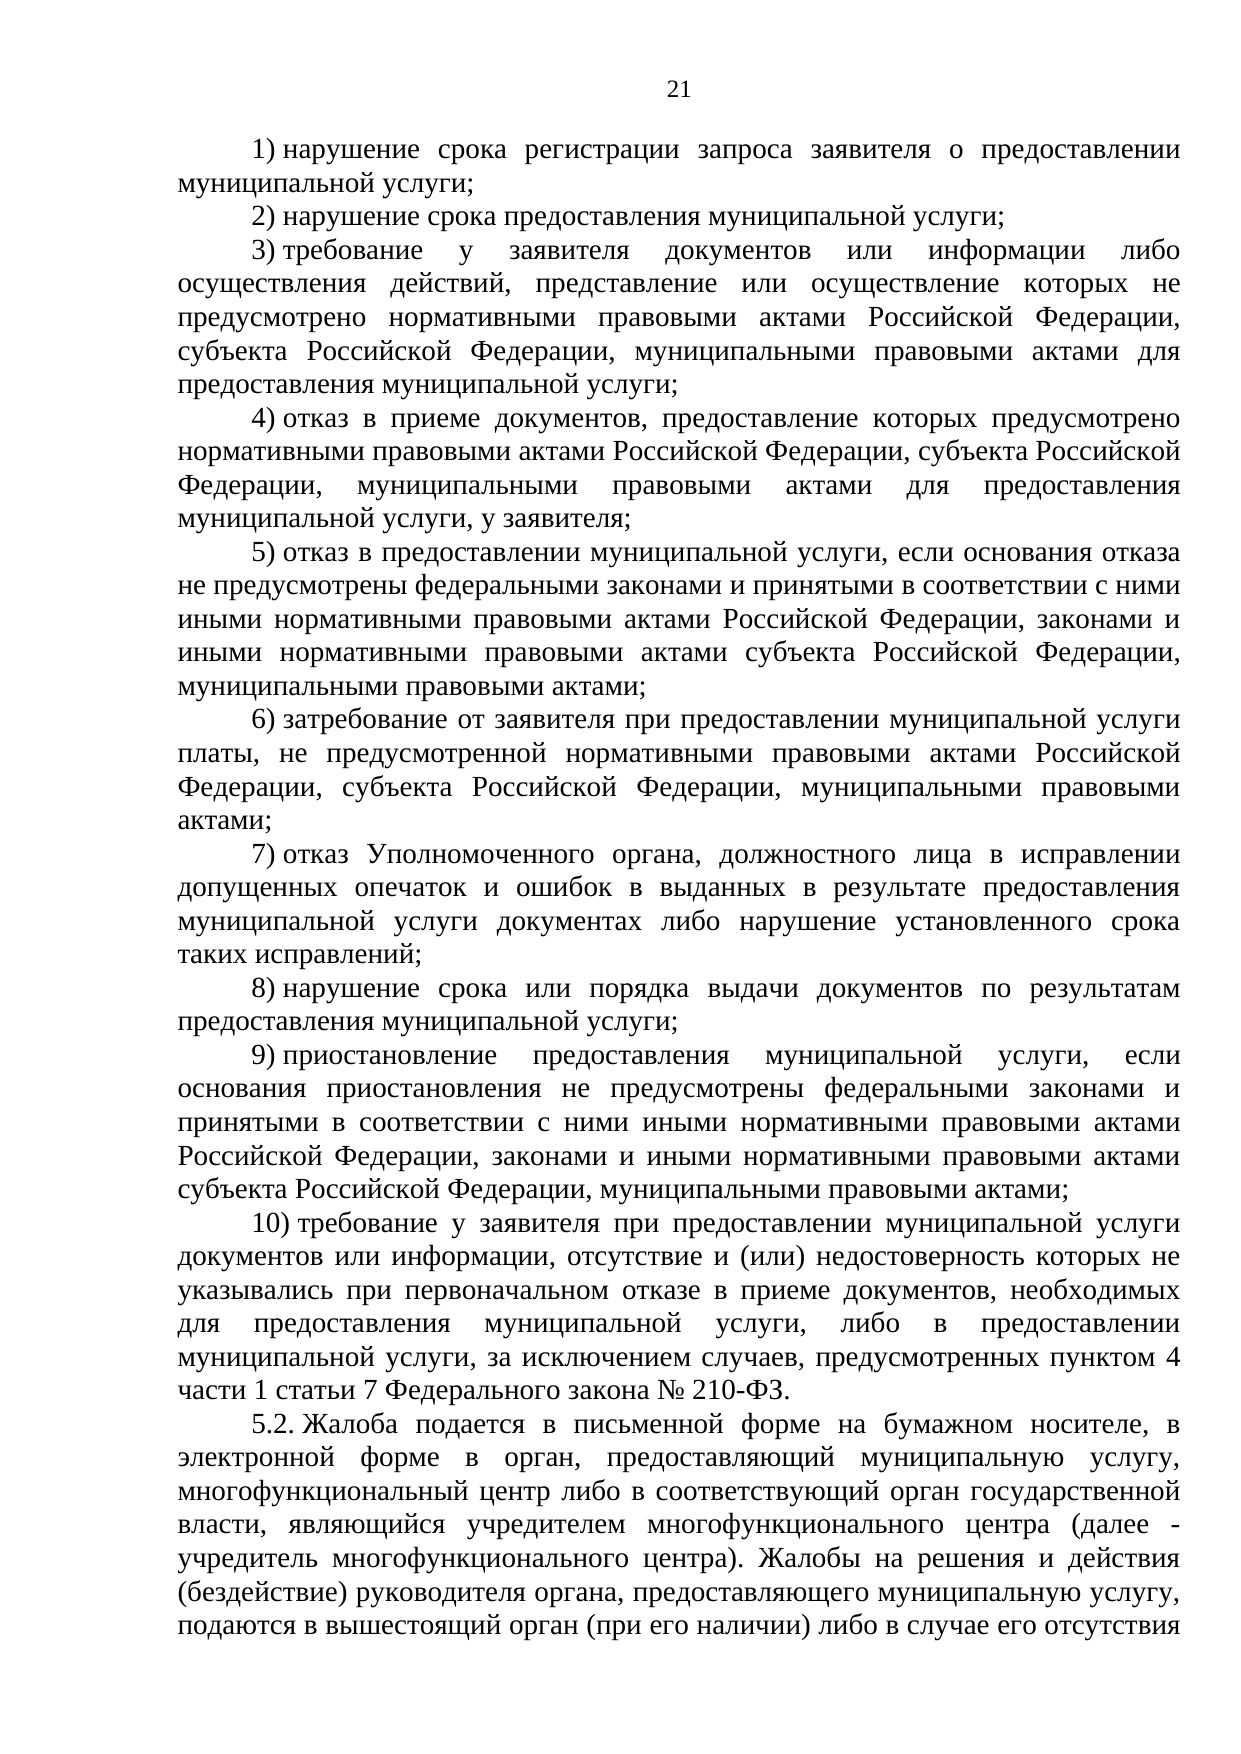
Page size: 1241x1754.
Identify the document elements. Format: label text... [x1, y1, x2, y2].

text 4) отказ в приеме документов, предоставление которых предусмотрено нормативными правовыми актами Российской Федерации, субъекта Российской Федерации, муниципальными правовыми актами для предоставления муниципальной услуги, у заявителя; [177, 400, 1181, 534]
text 7) отказ Уполномоченного органа, должностного лица в исправлении допущенных опечаток и ошибок в выданных в результате предоставления муниципальной услуги документах либо нарушение установленного срока таких исправлений; [177, 836, 1181, 970]
text 10) требование у заявителя при предоставлении муниципальной услуги документов или информации, отсутствие и (или) недостоверность которых не указывались при первоначальном отказе в приеме документов, необходимых для предоставления муниципальной услуги, либо в предоставлении муниципальной услуги, за исключением случаев, предусмотренных пунктом 4 части 1 статьи 7 Федерального закона № 210-ФЗ. [177, 1205, 1181, 1406]
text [177, 1406, 1181, 1641]
text 6) затребование от заявителя при предоставлении муниципальной услуги платы, не предусмотренной нормативными правовыми актами Российской Федерации, субъекта Российской Федерации, муниципальными правовыми актами; [177, 702, 1181, 836]
text 9) приостановление предоставления муниципальной услуги, если основания приостановления не предусмотрены федеральными законами и принятыми в соответствии с ними иными нормативными правовыми актами Российской Федерации, законами и иными нормативными правовыми актами субъекта Российской Федерации, муниципальными правовыми актами; [177, 1037, 1181, 1205]
text 3) требование у заявителя документов или информации либо осуществления действий, представление или осуществление которых не предусмотрено нормативными правовыми актами Российской Федерации, субъекта Российской Федерации, муниципальными правовыми актами для предоставления муниципальной услуги; [177, 232, 1181, 400]
text 1) нарушение срока регистрации запроса заявителя о предоставлении муниципальной услуги; [177, 131, 1181, 198]
text 2) нарушение срока предоставления муниципальной услуги; [177, 198, 1181, 232]
text 5) отказ в предоставлении муниципальной услуги, если основания отказа не предусмотрены федеральными законами и принятыми в соответствии с ними иными нормативными правовыми актами Российской Федерации, законами и иными нормативными правовыми актами субъекта Российской Федерации, муниципальными правовыми актами; [177, 534, 1181, 702]
text 8) нарушение срока или порядка выдачи документов по результатам предоставления муниципальной услуги; [177, 970, 1181, 1037]
